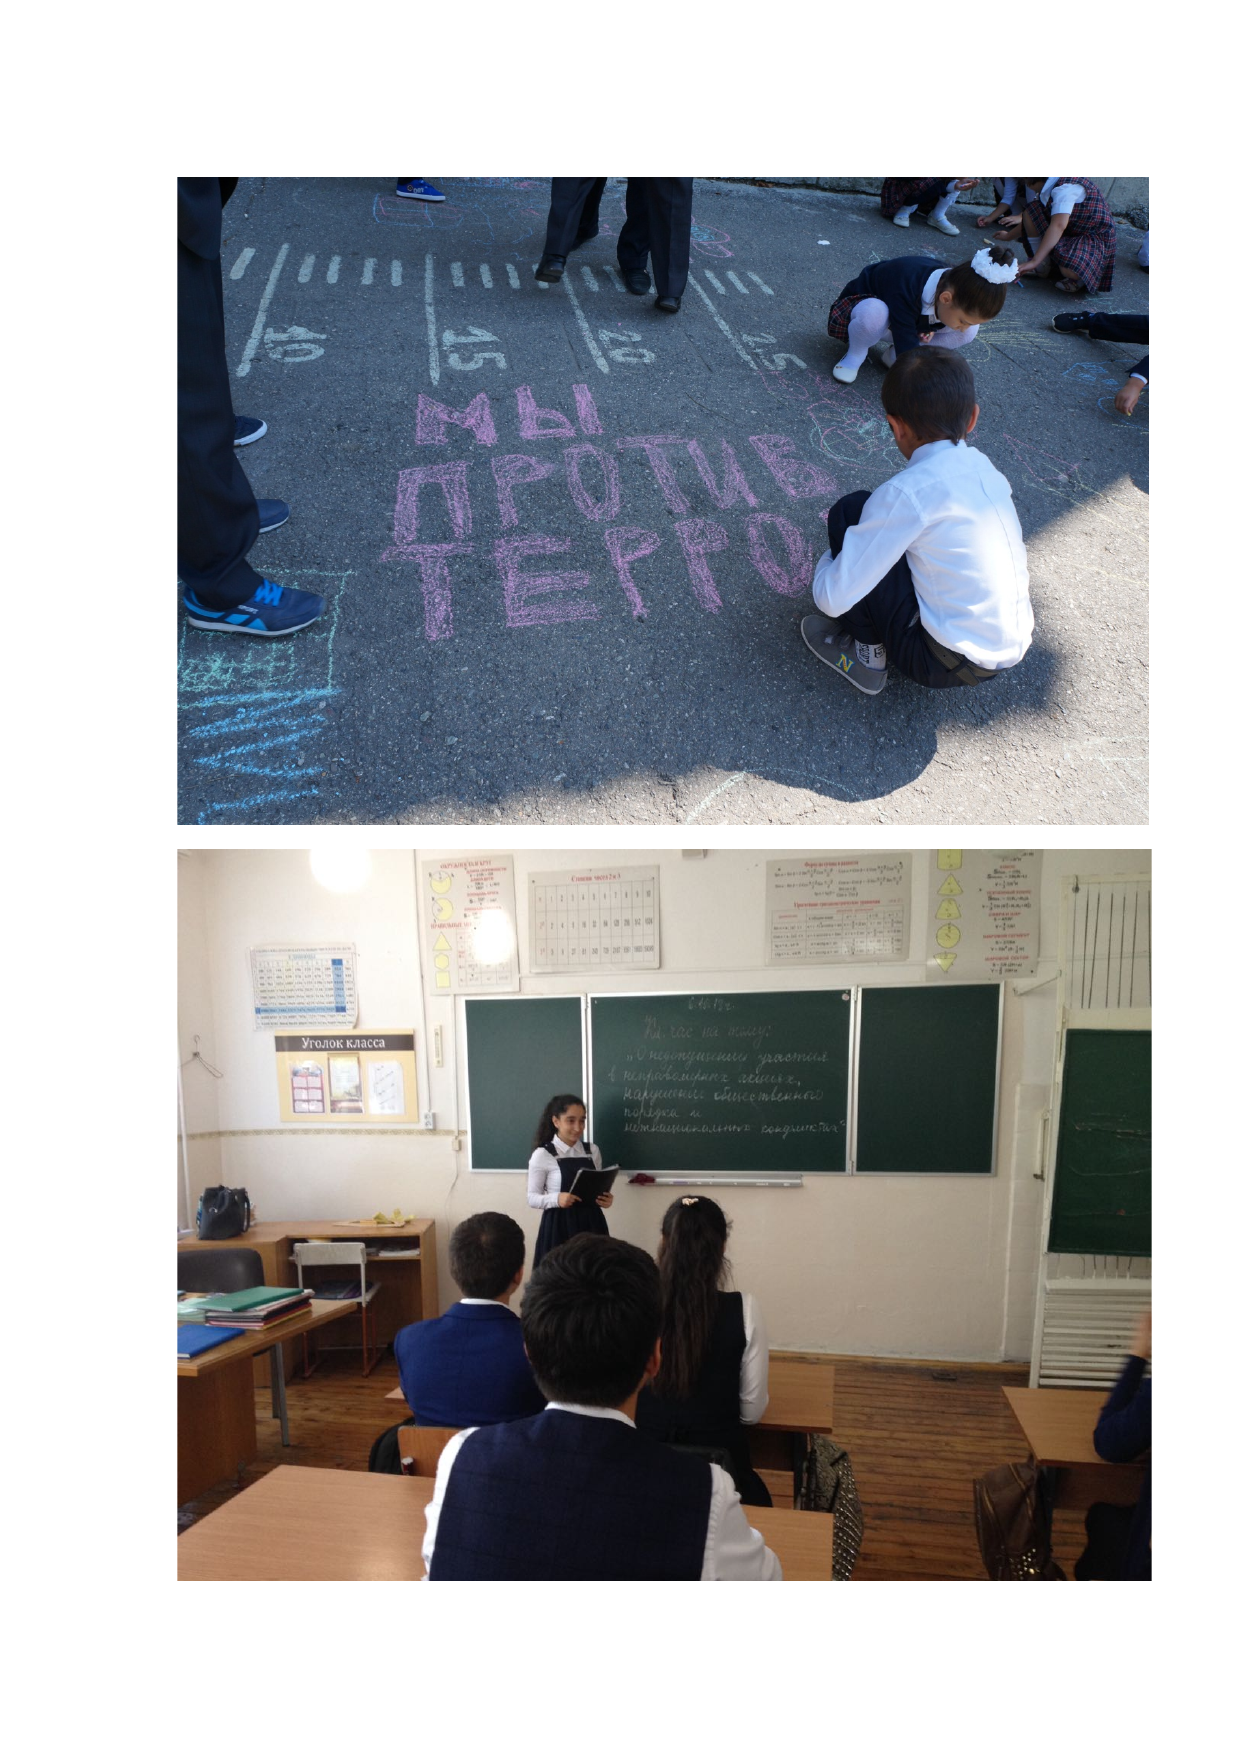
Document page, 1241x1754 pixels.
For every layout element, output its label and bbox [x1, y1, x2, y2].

picture [177, 849, 1152, 1581]
picture [177, 177, 1149, 825]
